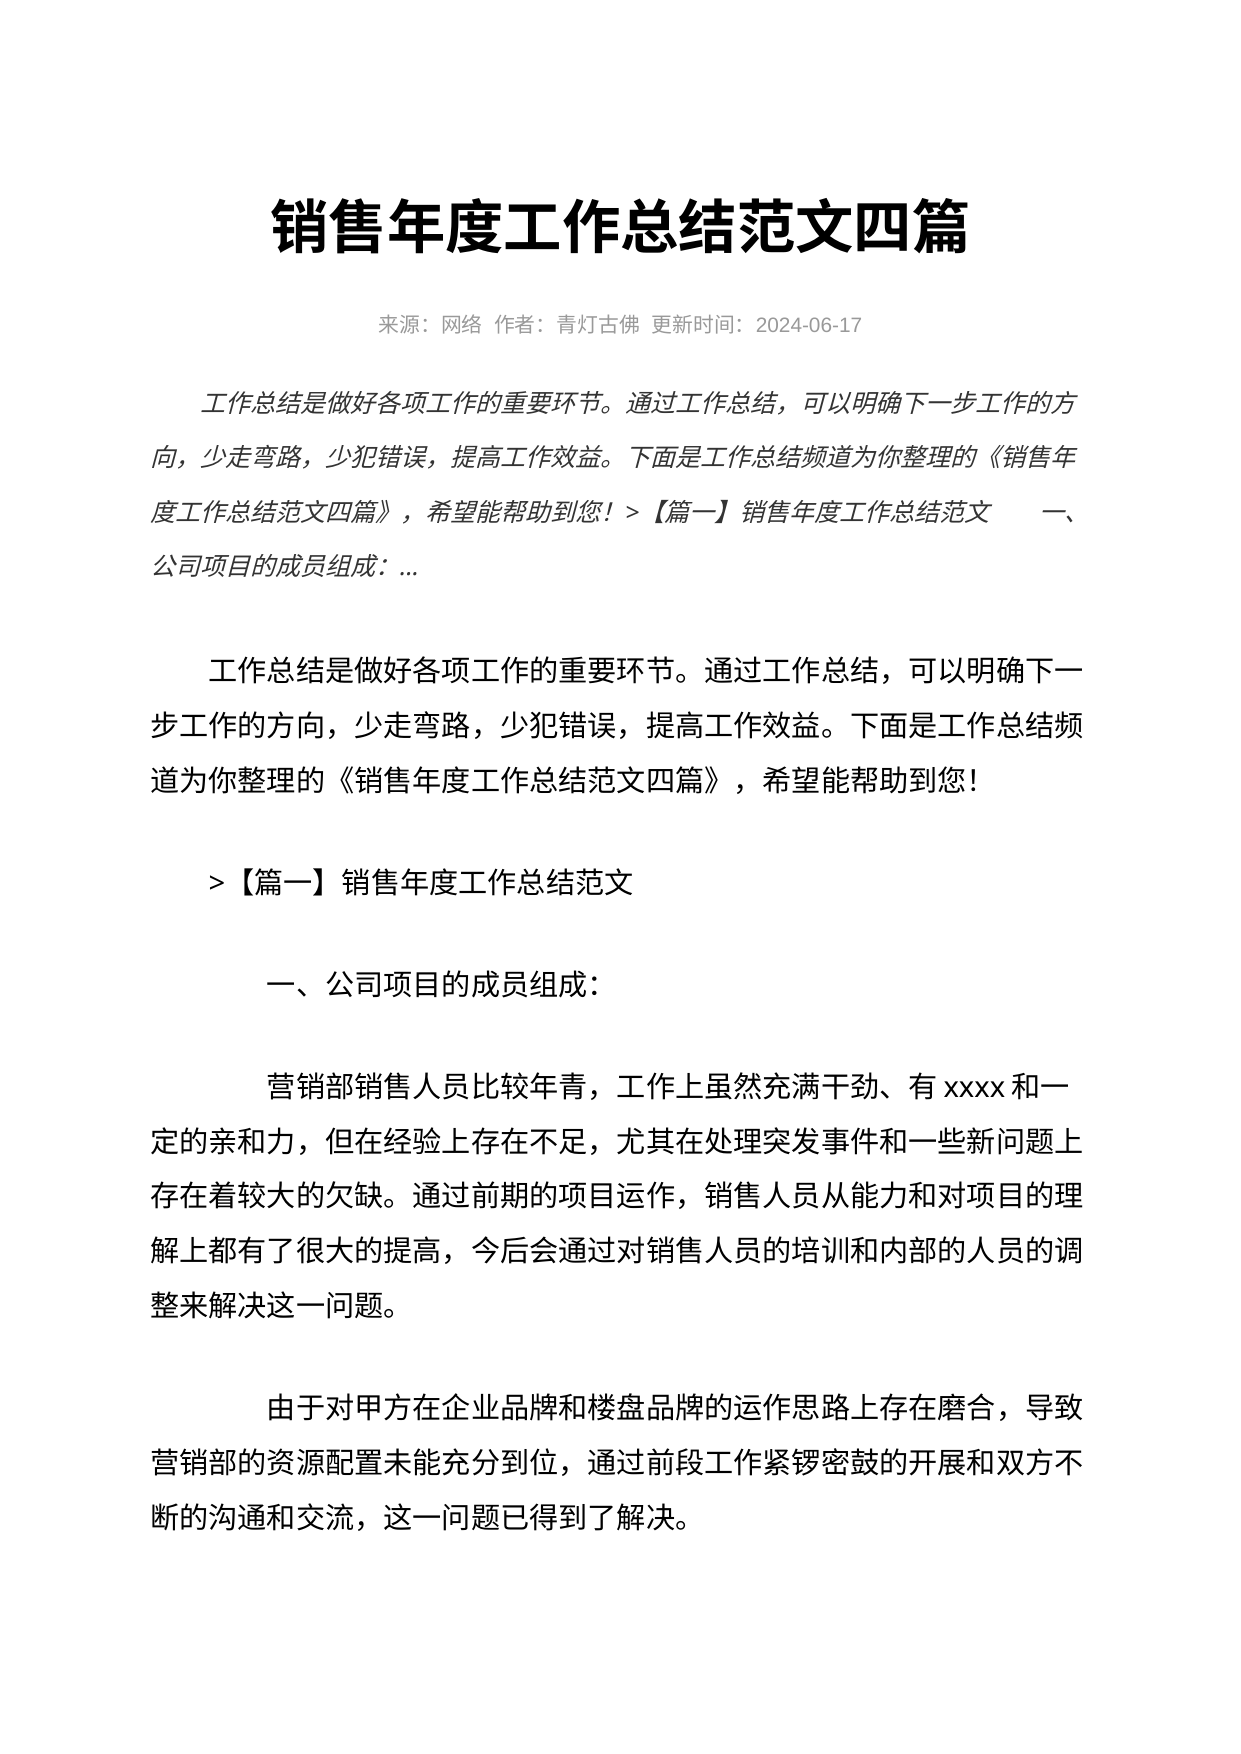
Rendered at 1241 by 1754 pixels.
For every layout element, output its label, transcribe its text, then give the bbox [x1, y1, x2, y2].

text 一、公司项目的成员组成： [150, 961, 1090, 1004]
text 工作总结是做好各项工作的重要环节。通过工作总结，可以明确下一步工作的方向，少走弯路，少犯错误，提高工作效益。下面是工作总结频道为你整理的《销售年度工作总结范文四篇》，希望能帮助到您！>【篇一】销售年度工作总结范文 一、公司项目的成员组成：... [150, 383, 1090, 583]
text 营销部销售人员比较年青，工作上虽然充满干劲、有xxxx和一定的亲和力，但在经验上存在不足，尤其在处理突发事件和一些新问题上存在着较大的欠缺。通过前期的项目运作，销售人员从能力和对项目的理解上都有了很大的提高，今后会通过对销售人员的培训和内部的人员的调整来解决这一问题。 [150, 1063, 1090, 1325]
subtitle 销售年度工作总结范文四篇 [150, 181, 1090, 266]
text 来源：网络 作者：青灯古佛 更新时间：2024-06-17 [150, 313, 1090, 337]
text 由于对甲方在企业品牌和楼盘品牌的运作思路上存在磨合，导致营销部的资源配置未能充分到位，通过前段工作紧锣密鼓的开展和双方不断的沟通和交流，这一问题已得到了解决。 [150, 1384, 1090, 1537]
text 工作总结是做好各项工作的重要环节。通过工作总结，可以明确下一步工作的方向，少走弯路，少犯错误，提高工作效益。下面是工作总结频道为你整理的《销售年度工作总结范文四篇》，希望能帮助到您！ [150, 648, 1090, 800]
text >【篇一】销售年度工作总结范文 [150, 859, 1090, 902]
